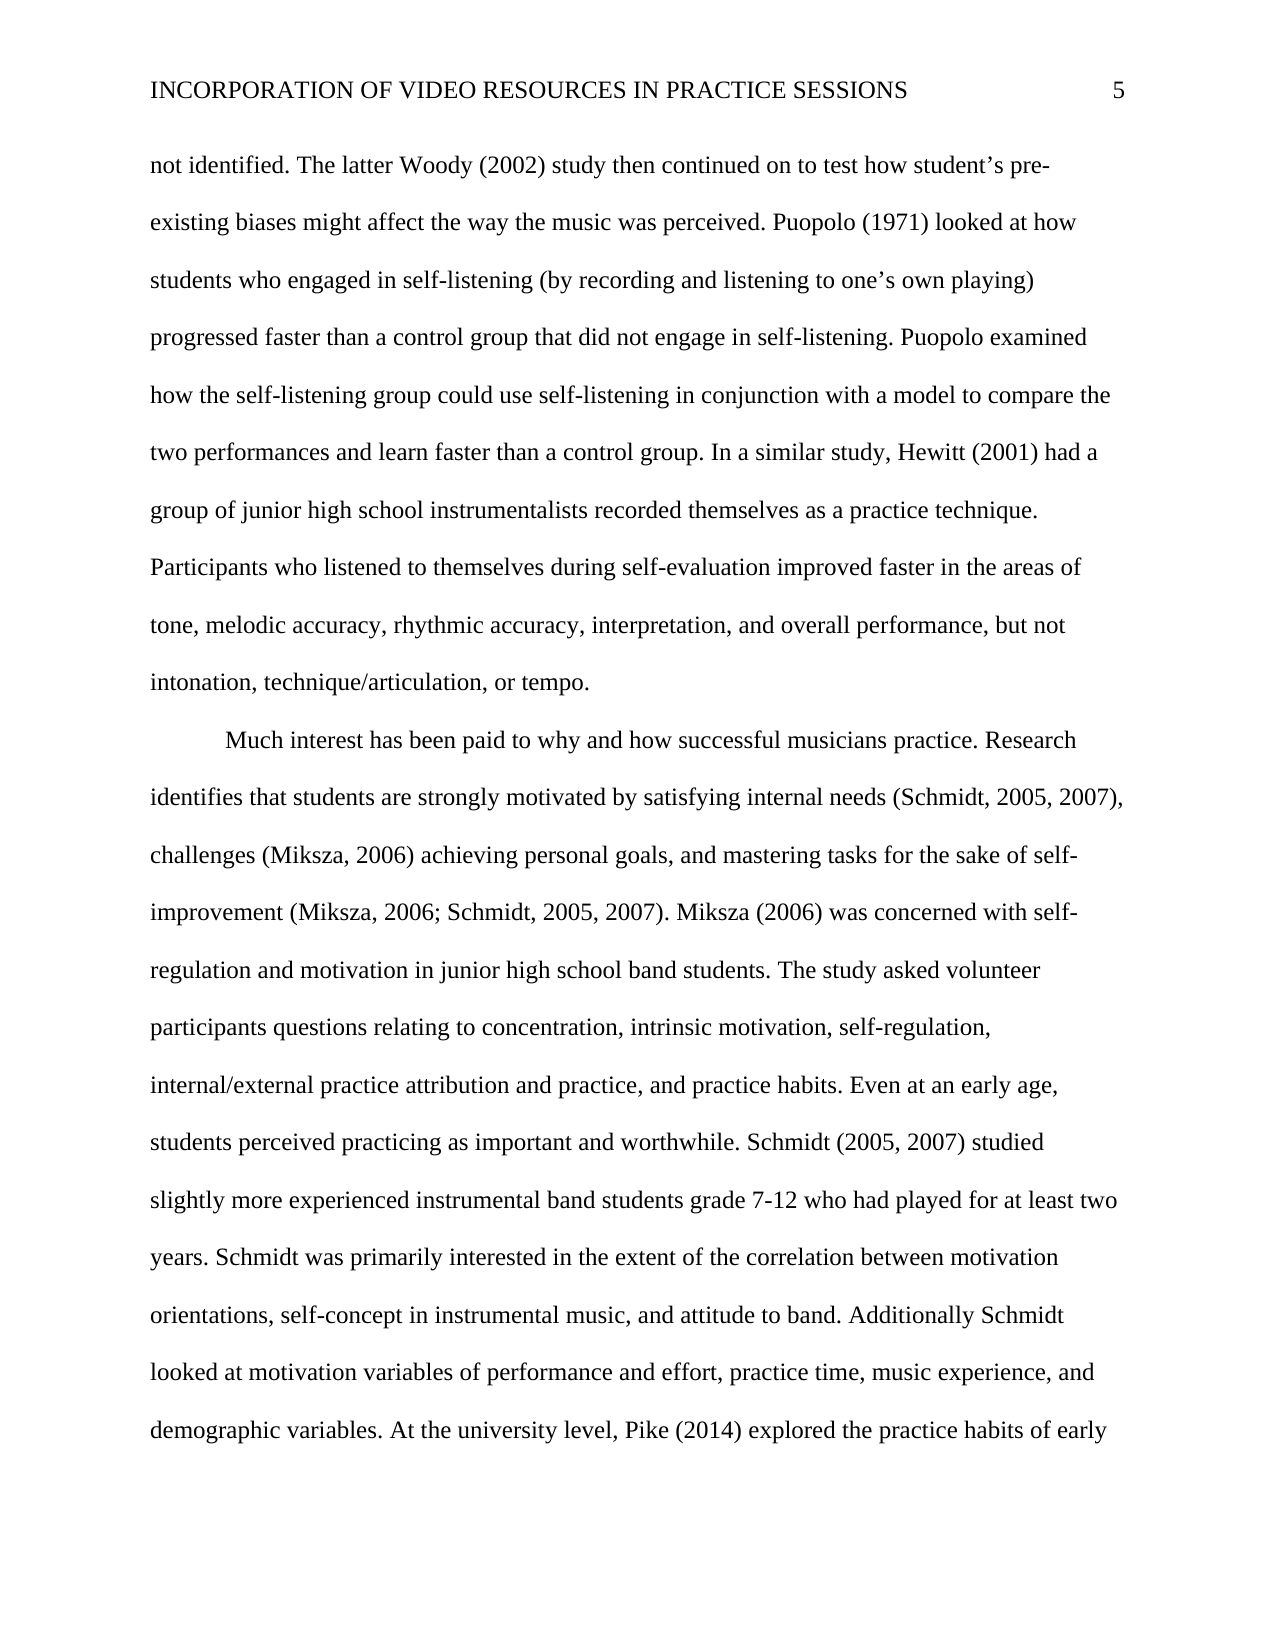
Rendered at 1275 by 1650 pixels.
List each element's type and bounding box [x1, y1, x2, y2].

text [150, 150, 1125, 696]
text [150, 725, 1125, 1444]
